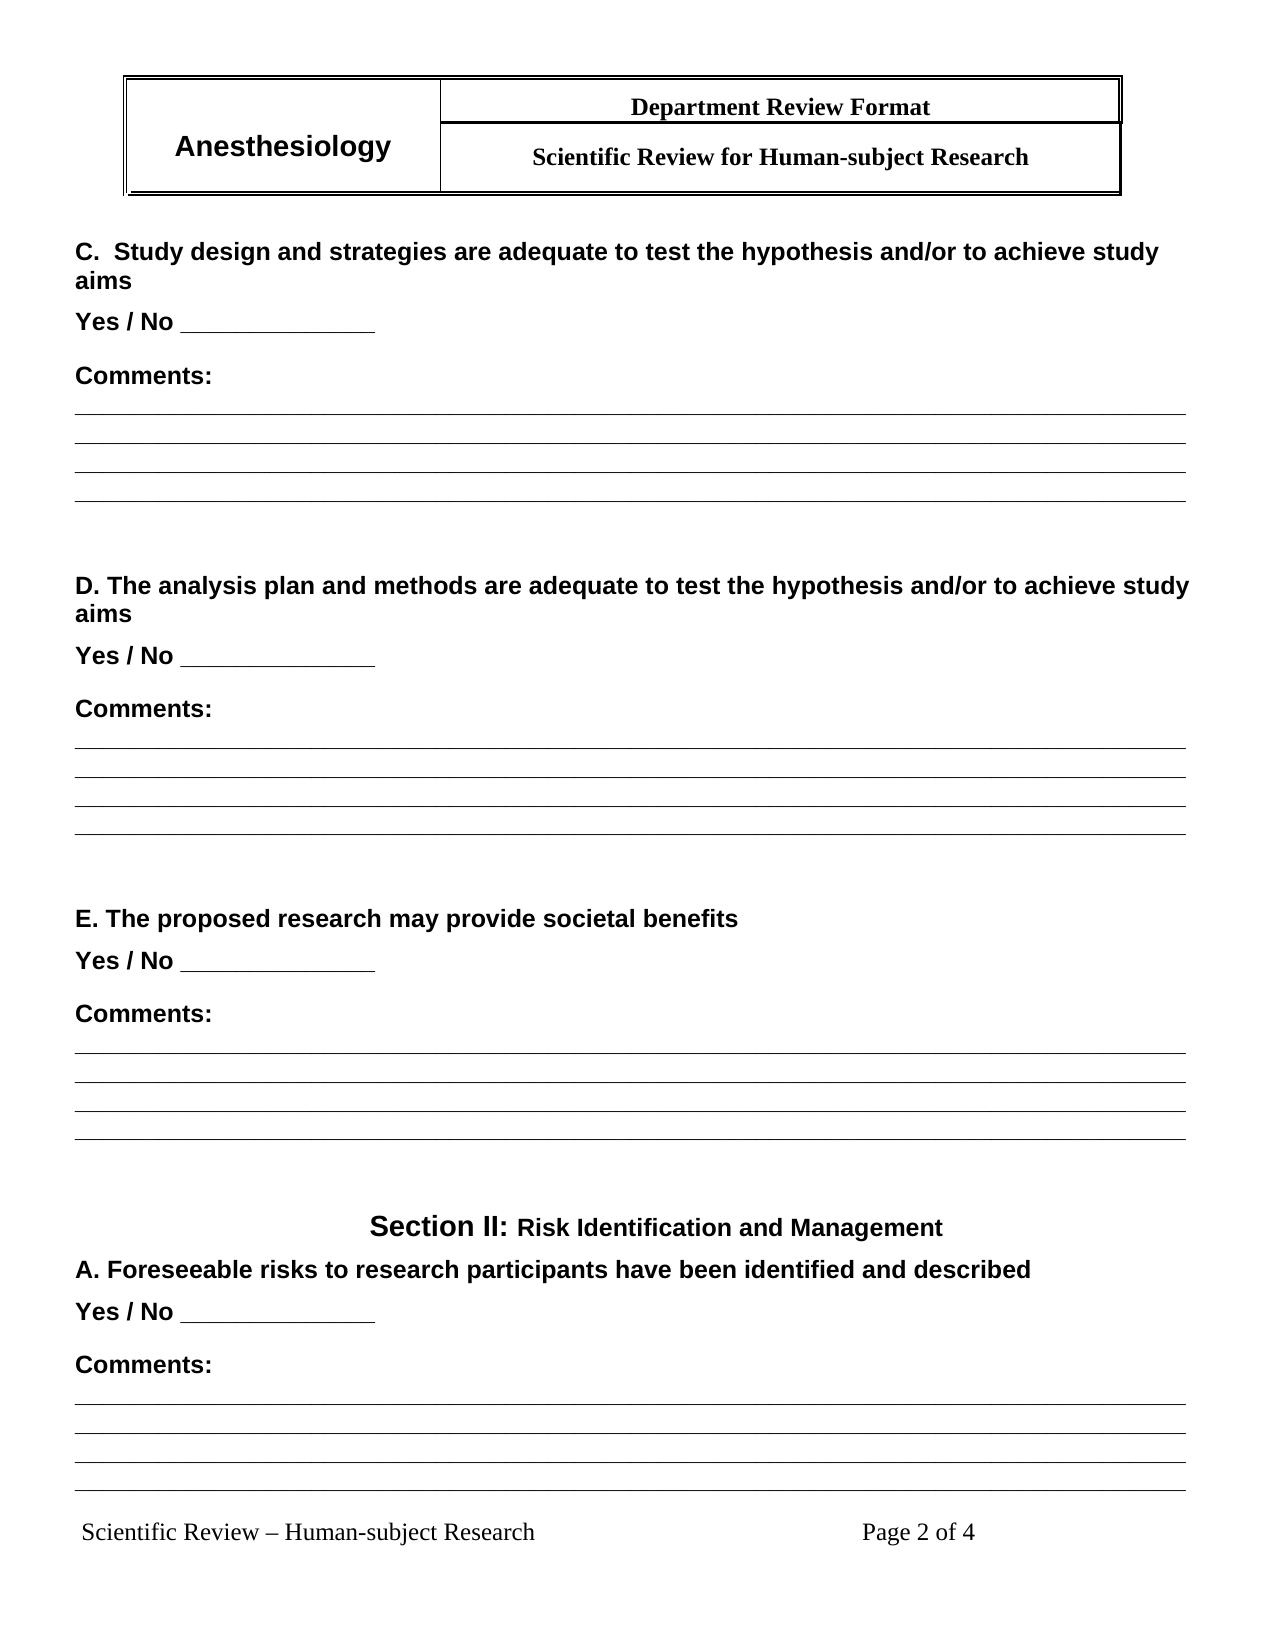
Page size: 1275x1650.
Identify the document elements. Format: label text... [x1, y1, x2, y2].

list Section II: Risk Identification and Management [112, 1209, 1200, 1243]
text A. Foreseeable risks to research participants have been identified and described [75, 1255, 1200, 1284]
text Yes / No ______________ [75, 641, 1200, 669]
text C. Study design and strategies are adequate to test the hypothesis and/or to achieve study aims [75, 237, 1200, 294]
text E. The proposed research may provide societal benefits [75, 904, 1200, 933]
text Yes / No ______________ [75, 946, 1200, 974]
text Yes / No ______________ [75, 1297, 1200, 1325]
text D. The analysis plan and methods are adequate to test the hypothesis and/or to achieve study aims [75, 571, 1200, 628]
text Yes / No ______________ [75, 307, 1200, 336]
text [75, 361, 1200, 504]
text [75, 1350, 1200, 1494]
